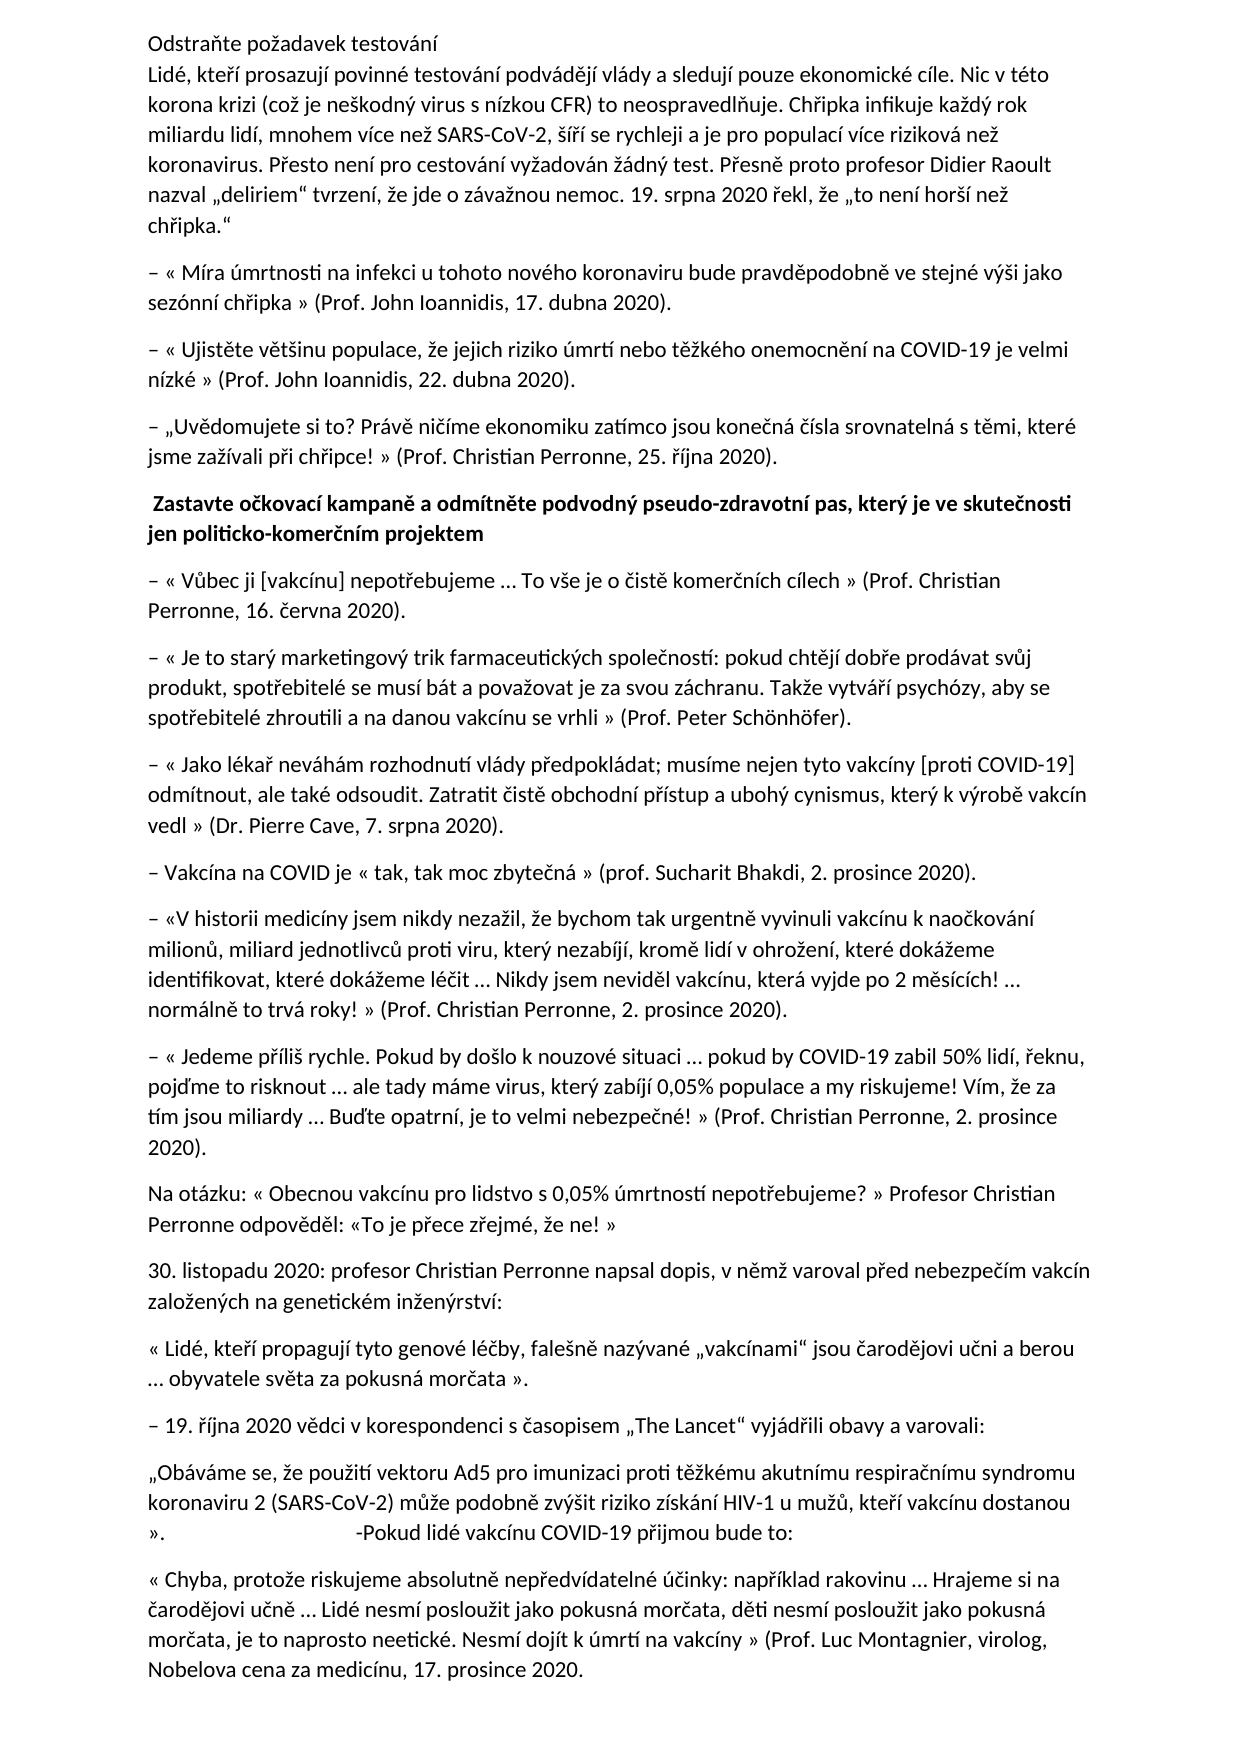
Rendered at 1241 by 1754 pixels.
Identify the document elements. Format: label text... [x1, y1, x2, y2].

text « Lidé, kteří propagují tyto genové léčby, falešně nazývané „vakcínami“ jsou čarodějovi učni a berou … obyvatele světa za pokusná morčata ». [148, 1334, 1093, 1392]
text Zastavte očkovací kampaně a odmítněte podvodný pseudo-zdravotní pas, který je ve skutečnosti jen politicko-komerčním projektem [148, 489, 1093, 547]
text – « Jako lékař neváhám rozhodnutí vlády předpokládat; musíme nejen tyto vakcíny [proti COVID-19] odmítnout, ale také odsoudit. Zatratit čistě obchodní přístup a ubohý cynismus, který k výrobě vakcín vedl » (Dr. Pierre Cave, 7. srpna 2020). [148, 750, 1093, 839]
text Na otázku: « Obecnou vakcínu pro lidstvo s 0,05% úmrtností nepotřebujeme? » Profesor Christian Perronne odpověděl: «To je přece zřejmé, že ne! » [148, 1179, 1093, 1238]
text 30. listopadu 2020: profesor Christian Perronne napsal dopis, v němž varoval před nebezpečím vakcín založených na genetickém inženýrství: [148, 1257, 1093, 1315]
text « Chyba, protože riskujeme absolutně nepředvídatelné účinky: například rakovinu … Hrajeme si na čarodějovi učně … Lidé nesmí posloužit jako pokusná morčata, děti nesmí posloužit jako pokusná morčata, je to naprosto neetické. Nesmí dojít k úmrtí na vakcíny » (Prof. Luc Montagnier, virolog, Nobelova cena za medicínu, 17. prosince 2020. [148, 1565, 1093, 1684]
text – «V historii medicíny jsem nikdy nezažil, že bychom tak urgentně vyvinuli vakcínu k naočkování milionů, miliard jednotlivců proti viru, který nezabíjí, kromě lidí v ohrožení, které dokážeme identifikovat, které dokážeme léčit … Nikdy jsem neviděl vakcínu, která vyjde po 2 měsících! …normálně to trvá roky! » (Prof. Christian Perronne, 2. prosince 2020). [148, 904, 1093, 1023]
text – « Jedeme příliš rychle. Pokud by došlo k nouzové situaci … pokud by COVID-19 zabil 50% lidí, řeknu, pojďme to risknout … ale tady máme virus, který zabíjí 0,05% populace a my riskujeme! Vím, že za tím jsou miliardy … Buďte opatrní, je to velmi nebezpečné! » (Prof. Christian Perronne, 2. prosince 2020). [148, 1042, 1093, 1161]
text – Vakcína na COVID je « tak, tak moc zbytečná » (prof. Sucharit Bhakdi, 2. prosince 2020). [148, 858, 1093, 886]
text – 19. října 2020 vědci v korespondenci s časopisem „The Lancet“ vyjádřili obavy a varovali: [148, 1411, 1093, 1439]
text Odstraňte požadavek testování Lidé, kteří prosazují povinné testování podvádějí vlády a sledují pouze ekonomické cíle. Nic v této korona krizi (což je neškodný virus s nízkou CFR) to neospravedlňuje. Chřipka infikuje každý rok miliardu lidí, mnohem více než SARS-CoV-2, šíří se rychleji a je pro populací více riziková než koronavirus. Přesto není pro cestování vyžadován žádný test. Přesně proto profesor Didier Raoult nazval „deliriem“ tvrzení, že jde o závažnou nemoc. 19. srpna 2020 řekl, že „to není horší než chřipka.“ [148, 29, 1093, 239]
text – « Ujistěte většinu populace, že jejich riziko úmrtí nebo těžkého onemocnění na COVID-19 je velmi nízké » (Prof. John Ioannidis, 22. dubna 2020). [148, 335, 1093, 393]
text – „Uvědomujete si to? Právě ničíme ekonomiku zatímco jsou konečná čísla srovnatelná s těmi, které jsme zažívali při chřipce! » (Prof. Christian Perronne, 25. října 2020). [148, 412, 1093, 470]
text – « Vůbec ji [vakcínu] nepotřebujeme … To vše je o čistě komerčních cílech » (Prof. Christian Perronne, 16. června 2020). [148, 566, 1093, 624]
text „Obáváme se, že použití vektoru Ad5 pro imunizaci proti těžkému akutnímu respiračnímu syndromu koronaviru 2 (SARS-CoV-2) může podobně zvýšit riziko získání HIV-1 u mužů, kteří vakcínu dostanou ». -Pokud lidé vakcínu COVID-19 přijmou bude to: [148, 1458, 1093, 1546]
text – « Je to starý marketingový trik farmaceutických společností: pokud chtějí dobře prodávat svůj produkt, spotřebitelé se musí bát a považovat je za svou záchranu. Takže vytváří psychózy, aby se spotřebitelé zhroutili a na danou vakcínu se vrhli » (Prof. Peter Schönhöfer). [148, 643, 1093, 732]
text – « Míra úmrtnosti na infekci u tohoto nového koronaviru bude pravděpodobně ve stejné výši jako sezónní chřipka » (Prof. John Ioannidis, 17. dubna 2020). [148, 258, 1093, 316]
